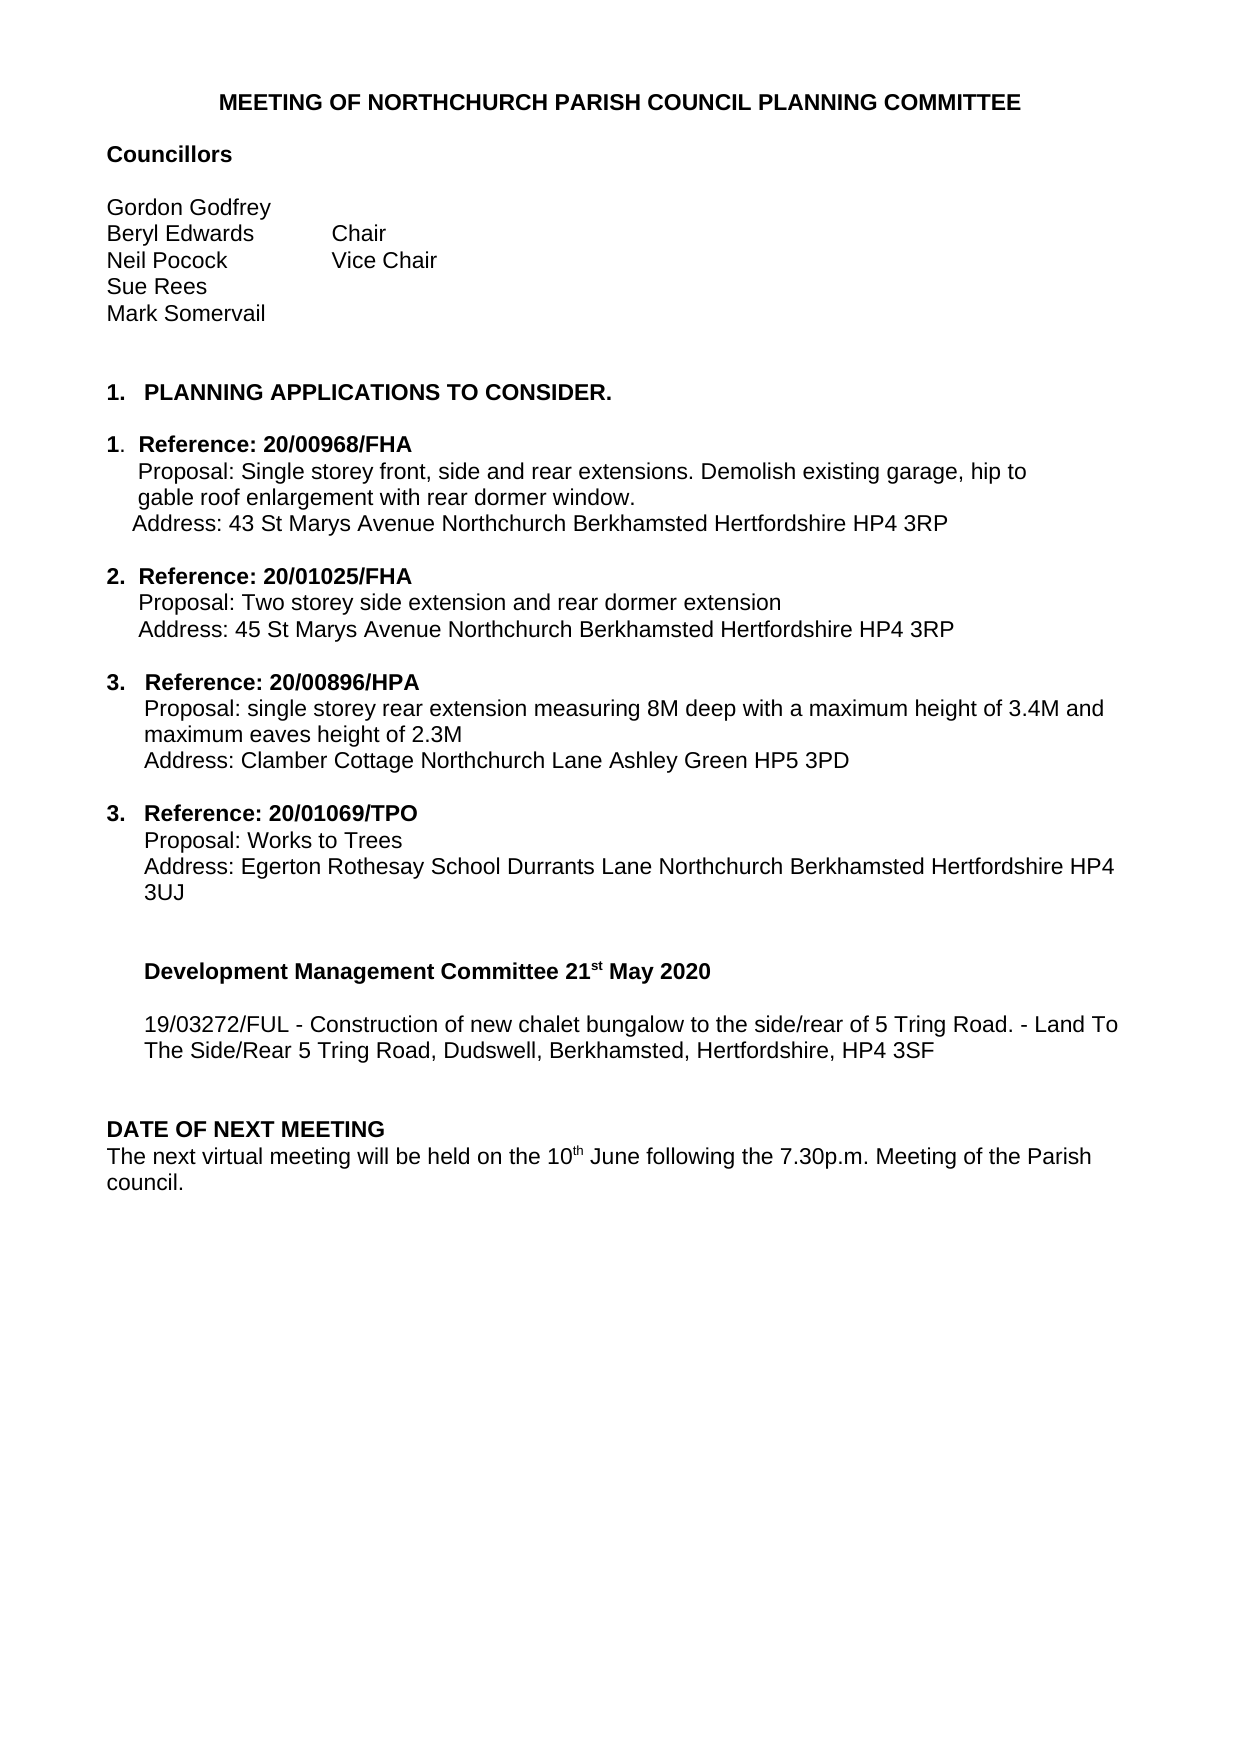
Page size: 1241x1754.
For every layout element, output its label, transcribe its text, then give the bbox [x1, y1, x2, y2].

text Address: 43 St Marys Avenue Northchurch Berkhamsted Hertfordshire HP4 3RP [106, 510, 1134, 537]
text Neil Pocock Vice Chair [106, 247, 1134, 273]
text Proposal: Works to Trees [144, 827, 1134, 853]
text Beryl Edwards Chair [106, 220, 1134, 247]
text MEETING OF NORTHCHURCH PARISH COUNCIL PLANNING COMMITTEE [106, 89, 1134, 115]
text Proposal: Single storey front, side and rear extensions. Demolish existing garage, hip to gable roof enlargement with rear dormer window. [138, 458, 1134, 510]
text The next virtual meeting will be held on the 10th June following the 7.30p.m. Meeting of the Parish council. [106, 1143, 1134, 1196]
text Councillors [106, 141, 1134, 168]
text 2. Reference: 20/01025/FHA [106, 563, 1134, 589]
text Sue Rees [106, 273, 1134, 299]
text Mark Somervail [106, 299, 1134, 326]
list Reference: 20/01069/TPO [106, 800, 1134, 827]
text Proposal: single storey rear extension measuring 8M deep with a maximum height of 3.4M and maximum eaves height of 2.3M [144, 695, 1134, 747]
text 19/03272/FUL - Construction of new chalet bungalow to the side/rear of 5 Tring Road. - Land To The Side/Rear 5 Tring Road, Dudswell, Berkhamsted, Hertfordshire, HP4 3SF [144, 1011, 1134, 1064]
text 3. Reference: 20/00896/HPA [106, 668, 1134, 695]
text 1. Reference: 20/00968/FHA [106, 431, 1134, 458]
text Gordon Godfrey [106, 194, 1134, 220]
text Address: 45 St Marys Avenue Northchurch Berkhamsted Hertfordshire HP4 3RP [106, 616, 1134, 642]
text Proposal: Two storey side extension and rear dormer extension [106, 589, 1134, 616]
text Address: Egerton Rothesay School Durrants Lane Northchurch Berkhamsted Hertfordshire HP4 3UJ [144, 853, 1134, 906]
text DATE OF NEXT MEETING [106, 1116, 1134, 1143]
list PLANNING APPLICATIONS TO CONSIDER. [106, 378, 1134, 405]
text Development Management Committee 21st May 2020 [144, 958, 1134, 985]
text Address: Clamber Cottage Northchurch Lane Ashley Green HP5 3PD [144, 747, 1134, 774]
